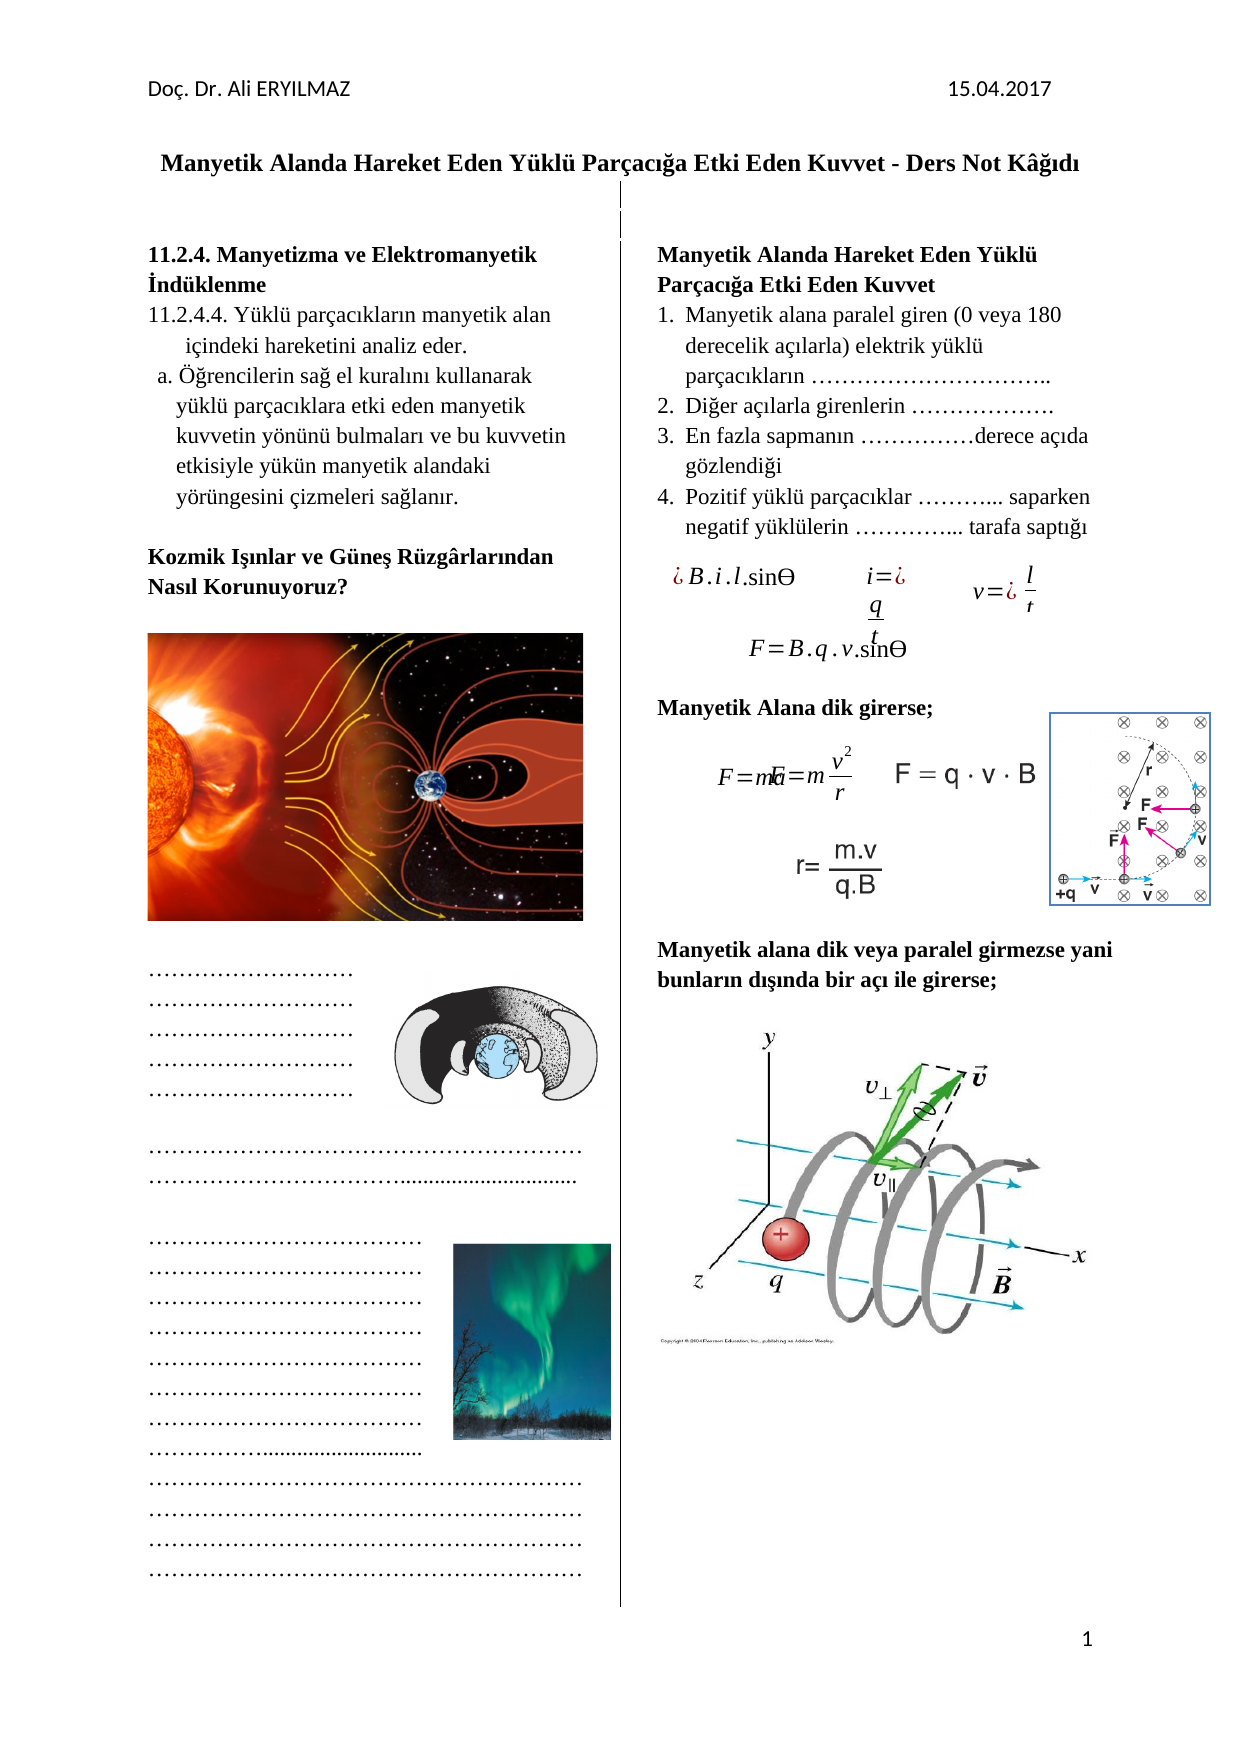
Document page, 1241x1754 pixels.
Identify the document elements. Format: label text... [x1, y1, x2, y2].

list Diğer açılarla girenlerin ………………. [657, 392, 1092, 418]
text 11.2.4. Manyetizma ve Elektromanyetik İndüklenme [148, 241, 583, 298]
text a. Öğrencilerin sağ el kuralını kullanarak yüklü parçacıklara etki eden manyetik kuvvetin yönünü bulmaları ve bu kuvvetin etkisiyle yükün manyetik alandaki yörüngesini çizmeleri sağlanır. [157, 362, 583, 509]
text ……………………………… ……………………………… ……………………………… ……………………………… ……………………………… ……………………………… ……………………………… ……………............................ ………………………………………………………………………………………………………………………………………………………………………………………………………… [148, 1223, 583, 1581]
text Manyetik Alanda Hareket Eden Yüklü Parçacığa Etki Eden Kuvvet - Ders Not Kâğıdı [148, 148, 1092, 176]
list Manyetik alana paralel giren (0 veya 180 derecelik açılarla) elektrik yüklü parçacıkların ………………………….. [657, 302, 1092, 388]
text Manyetik alana dik veya paralel girmezse yani bunların dışında bir açı ile girerse; [657, 936, 1126, 993]
text ……………………… ……………………… ……………………… ……………………… ……………………… ………………………………………………………………………………............................... [148, 955, 583, 1189]
list En fazla sapmanın ……………derece açıda gözlendiği [657, 422, 1092, 479]
picture [147, 633, 584, 921]
text 11.2.4.4. Yüklü parçacıkların manyetik alan içindeki hareketini analiz eder. [148, 302, 583, 358]
text Manyetik Alanda Hareket Eden Yüklü Parçacığa Etki Eden Kuvvet [657, 241, 1092, 298]
text Kozmik Işınlar ve Güneş Rüzgârlarından Nasıl Korunuyoruz? [148, 543, 583, 600]
list Pozitif yüklü parçacıklar ………... saparken negatif yüklülerin …………... tarafa saptığı [657, 483, 1092, 539]
text Manyetik Alana dik girerse; [657, 694, 1092, 721]
picture [657, 1026, 1093, 1349]
